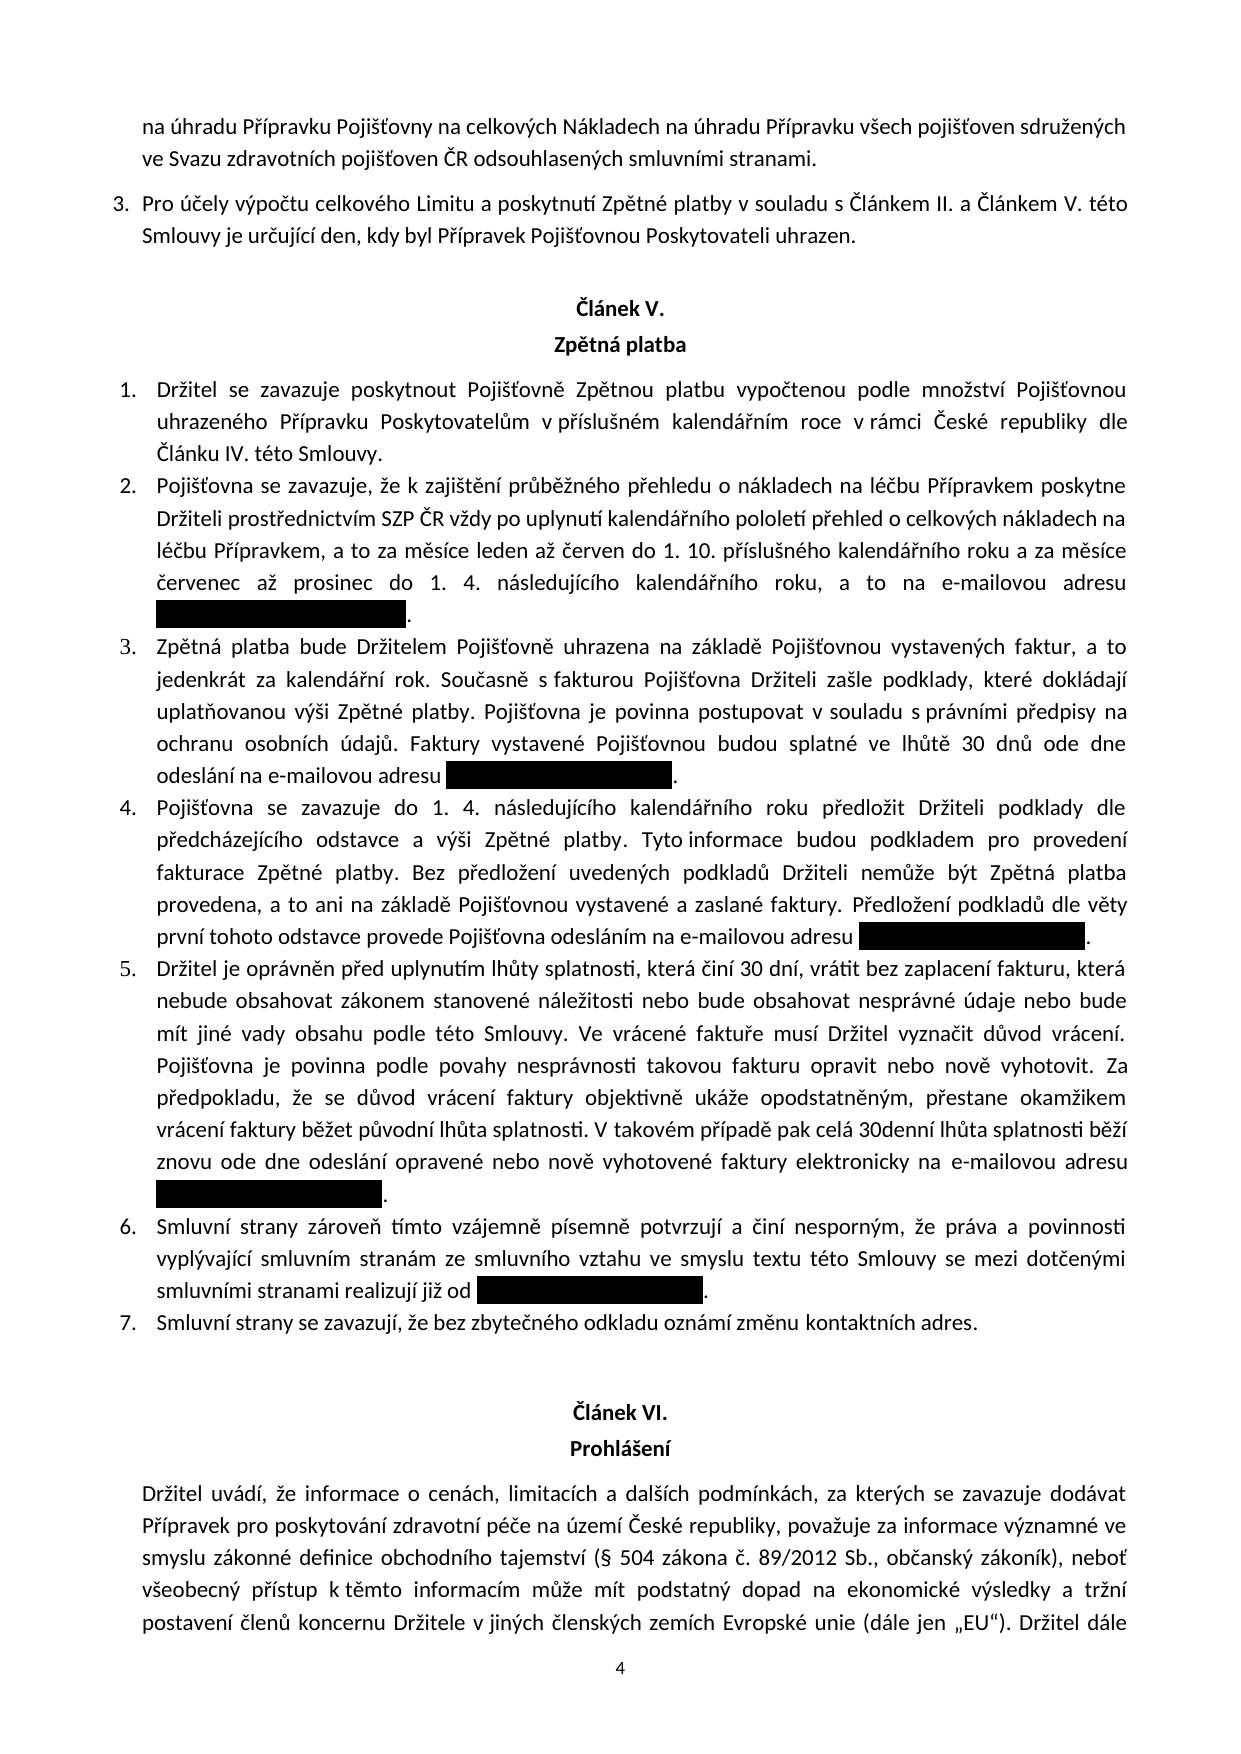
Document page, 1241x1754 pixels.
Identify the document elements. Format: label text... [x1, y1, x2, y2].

list Smluvní strany zároveň tímto vzájemně písemně potvrzují a činí nesporným, že práva a povinnosti vyplývající smluvním stranám ze smluvního vztahu ve smyslu textu této Smlouvy se mezi dotčenými smluvními stranami realizují již od XXXXXXXXXXXXXXXXXXX. [119, 1212, 1128, 1304]
text Zpětná platba [112, 330, 1128, 358]
list Pojišťovna se zavazuje, že k zajištění průběžného přehledu o nákladech na léčbu Přípravkem poskytne Držiteli prostřednictvím SZP ČR vždy po uplynutí kalendářního pololetí přehled o celkových nákladech na léčbu Přípravkem, a to za měsíce leden až červen do 1. 10. příslušného kalendářního roku a za měsíce červenec až prosinec do 1. 4. následujícího kalendářního roku, a to na e-mailovou adresu XXXXXXXXXXXXXXXXXXXXX. [119, 472, 1128, 628]
text Článek V. [112, 294, 1128, 322]
list Pojišťovna se zavazuje do 1. 4. následujícího kalendářního roku předložit Držiteli podklady dle předcházejícího odstavce a výši Zpětné platby. Tyto informace budou podkladem pro provedení fakturace Zpětné platby. Bez předložení uvedených podkladů Držiteli nemůže být Zpětná platba provedena, a to ani na základě Pojišťovnou vystavené a zaslané faktury. Předložení podkladů dle věty první tohoto odstavce provede Pojišťovna odesláním na e-mailovou adresu XXXXXXXXXXXXXXXXXXX. [119, 793, 1128, 950]
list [142, 1479, 1128, 1636]
text 3. Pro účely výpočtu celkového Limitu a poskytnutí Zpětné platby v souladu s Článkem II. a Článkem V. této Smlouvy je určující den, kdy byl Přípravek Pojišťovnou Poskytovateli uhrazen. [112, 189, 1128, 249]
text Článek VI. [112, 1398, 1128, 1426]
list Držitel je oprávněn před uplynutím lhůty splatnosti, která činí 30 dní, vrátit bez zaplacení fakturu, která nebude obsahovat zákonem stanovené náležitosti nebo bude obsahovat nesprávné údaje nebo bude mít jiné vady obsahu podle této Smlouvy. Ve vrácené faktuře musí Držitel vyznačit důvod vrácení. Pojišťovna je povinna podle povahy nesprávnosti takovou fakturu opravit nebo nově vyhotovit. Za předpokladu, že se důvod vrácení faktury objektivně ukáže opodstatněným, přestane okamžikem vrácení faktury běžet původní lhůta splatnosti. V takovém případě pak celá 30denní lhůta splatnosti běží znovu ode dne odeslání opravené nebo nově vyhotovené faktury elektronicky na e-mailovou adresu XXXXXXXXXXXXXXXXXXX. [119, 954, 1128, 1208]
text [112, 112, 1128, 172]
list Zpětná platba bude Držitelem Pojišťovně uhrazena na základě Pojišťovnou vystavených faktur, a to jedenkrát za kalendářní rok. Současně s fakturou Pojišťovna Držiteli zašle podklady, které dokládají uplatňovanou výši Zpětné platby. Pojišťovna je povinna postupovat v souladu s právními předpisy na ochranu osobních údajů. Faktury vystavené Pojišťovnou budou splatné ve lhůtě 30 dnů ode dne odeslání na e-mailovou adresu XXXXXXXXXXXXXXXXXXX. [119, 632, 1128, 789]
text Prohlášení [112, 1434, 1128, 1462]
list Držitel se zavazuje poskytnout Pojišťovně Zpětnou platbu vypočtenou podle množství Pojišťovnou uhrazeného Přípravku Poskytovatelům v příslušném kalendářním roce v rámci České republiky dle Článku IV. této Smlouvy. [119, 375, 1128, 467]
list Smluvní strany se zavazují, že bez zbytečného odkladu oznámí změnu kontaktních adres. [119, 1308, 1128, 1336]
